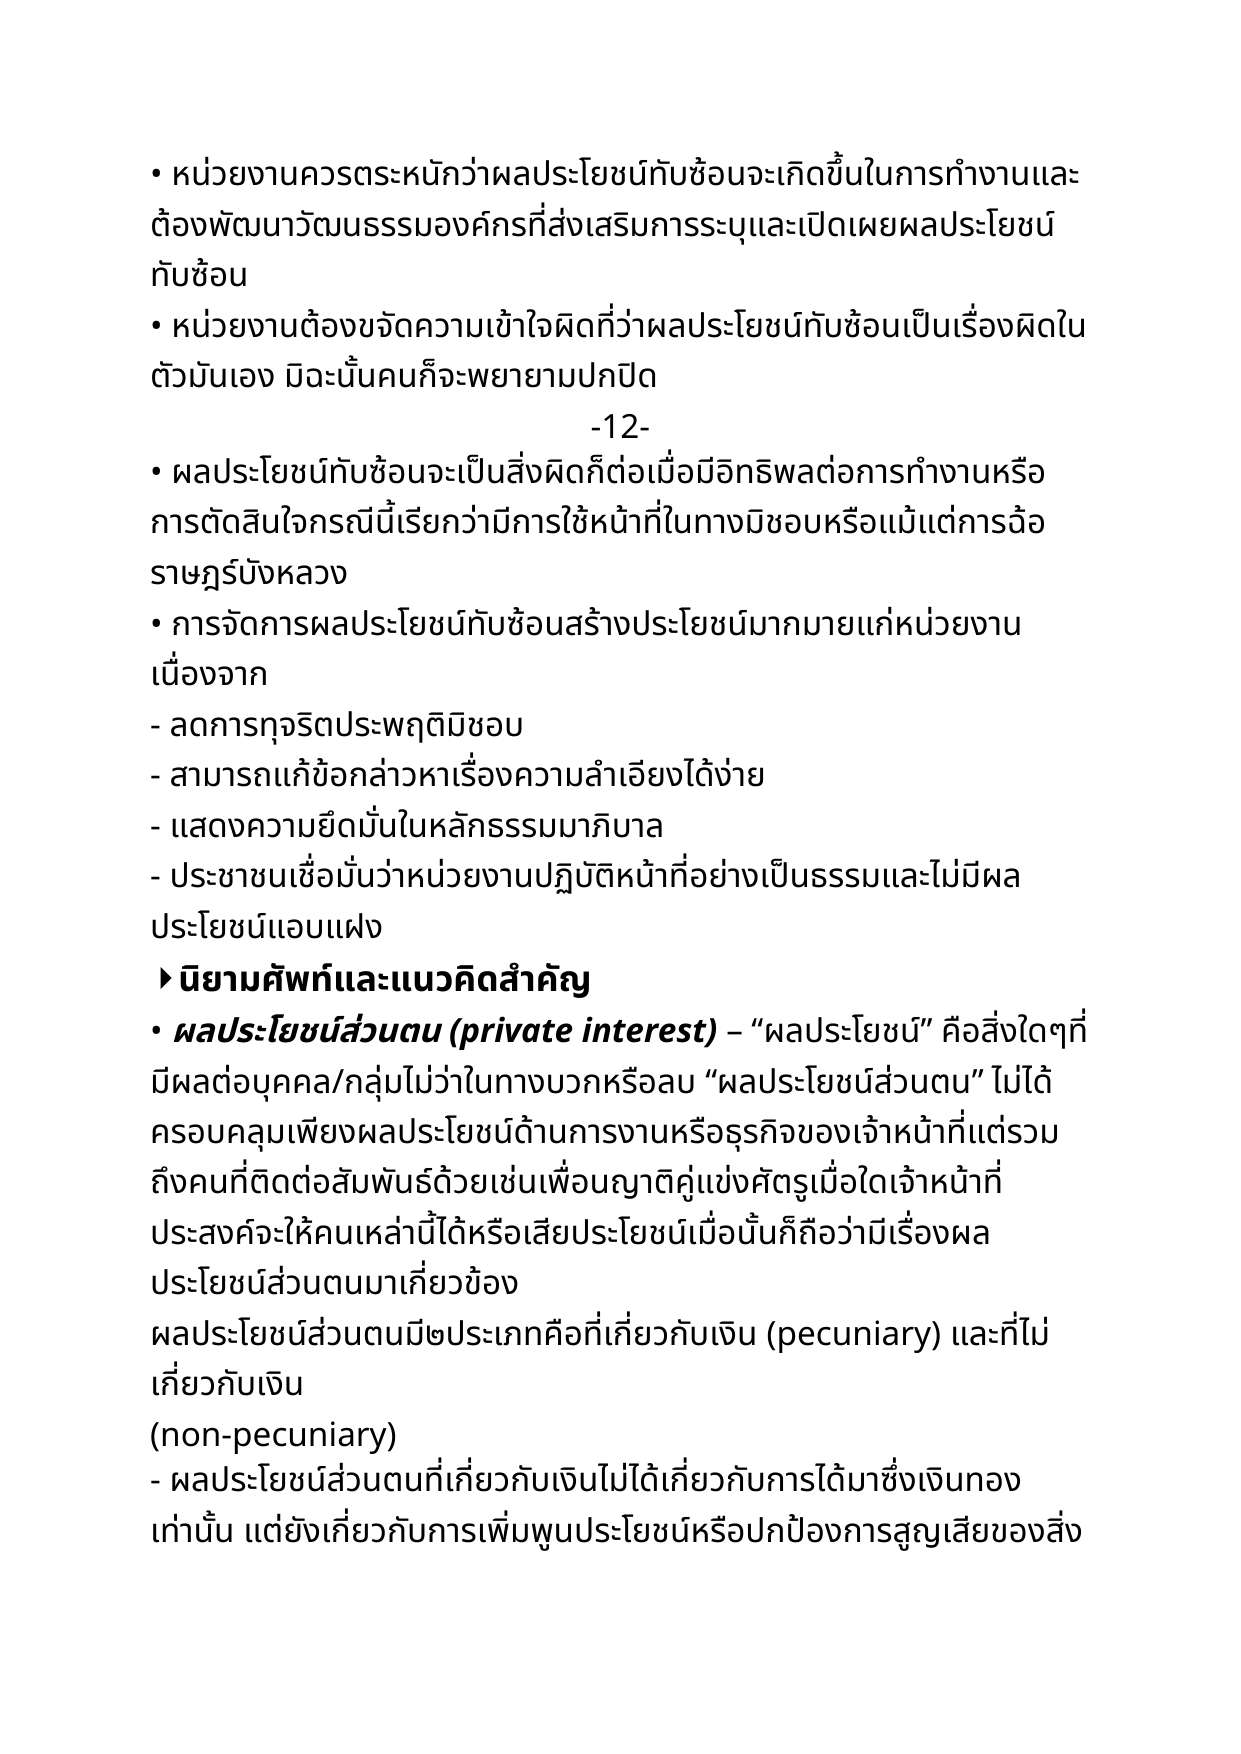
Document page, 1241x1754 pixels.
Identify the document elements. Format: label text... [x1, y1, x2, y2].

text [150, 1456, 1090, 1557]
text - สามารถแก้ข้อกล่าวหาเรื่องความลำเอียงได้ง่าย [150, 751, 1090, 802]
text (non-pecuniary) [150, 1411, 1090, 1456]
text - ลดการทุจริตประพฤติมิชอบ [150, 700, 1090, 751]
text - ประชาชนเชื่อมั่นว่าหน่วยงานปฏิบัติหน้าที่อย่างเป็นธรรมและไม่มีผลประโยชน์แอบแฝง [150, 852, 1090, 953]
text • หน่วยงานควรตระหนักว่าผลประโยชน์ทับซ้อนจะเกิดขึ้นในการทำงานและต้องพัฒนาวัฒนธรรมองค์กรที่ส่งเสริมการระบุและเปิดเผยผลประโยชน์ทับซ้อน [150, 150, 1090, 301]
text ผลประโยชน์ส่วนตนมี๒ประเภทคือที่เกี่ยวกับเงิน (pecuniary) และที่ไม่เกี่ยวกับเงิน [150, 1310, 1090, 1411]
text นิยามศัพท์และแนวคิดสำคัญ [150, 953, 1090, 1007]
text • การจัดการผลประโยชน์ทับซ้อนสร้างประโยชน์มากมายแก่หน่วยงานเนื่องจาก [150, 599, 1090, 700]
text • หน่วยงานต้องขจัดความเข้าใจผิดที่ว่าผลประโยชน์ทับซ้อนเป็นเรื่องผิดในตัวมันเอง มิฉะนั้นคนก็จะพยายามปกปิด [150, 301, 1090, 402]
text • ผลประโยชน์ทับซ้อนจะเป็นสิ่งผิดก็ต่อเมื่อมีอิทธิพลต่อการทำงานหรือการตัดสินใจกรณีนี้เรียกว่ามีการใช้หน้าที่ในทางมิชอบหรือแม้แต่การฉ้อราษฎร์บังหลวง [150, 448, 1090, 599]
text - แสดงความยึดมั่นในหลักธรรมมาภิบาล [150, 802, 1090, 852]
text -12- [150, 402, 1090, 448]
text • ผลประโยชน์ส่วนตน (private interest) – “ผลประโยชน์” คือสิ่งใดๆที่มีผลต่อบุคคล/กลุ่มไม่ว่าในทางบวกหรือลบ “ผลประโยชน์ส่วนตน” ไม่ได้ครอบคลุมเพียงผลประโยชน์ด้านการงานหรือธุรกิจของเจ้าหน้าที่แต่รวมถึงคนที่ติดต่อสัมพันธ์ด้วยเช่นเพื่อนญาติคู่แข่งศัตรูเมื่อใดเจ้าหน้าที่ประสงค์จะให้คนเหล่านี้ได้หรือเสียประโยชน์เมื่อนั้นก็ถือว่ามีเรื่องผลประโยชน์ส่วนตนมาเกี่ยวข้อง [150, 1007, 1090, 1310]
